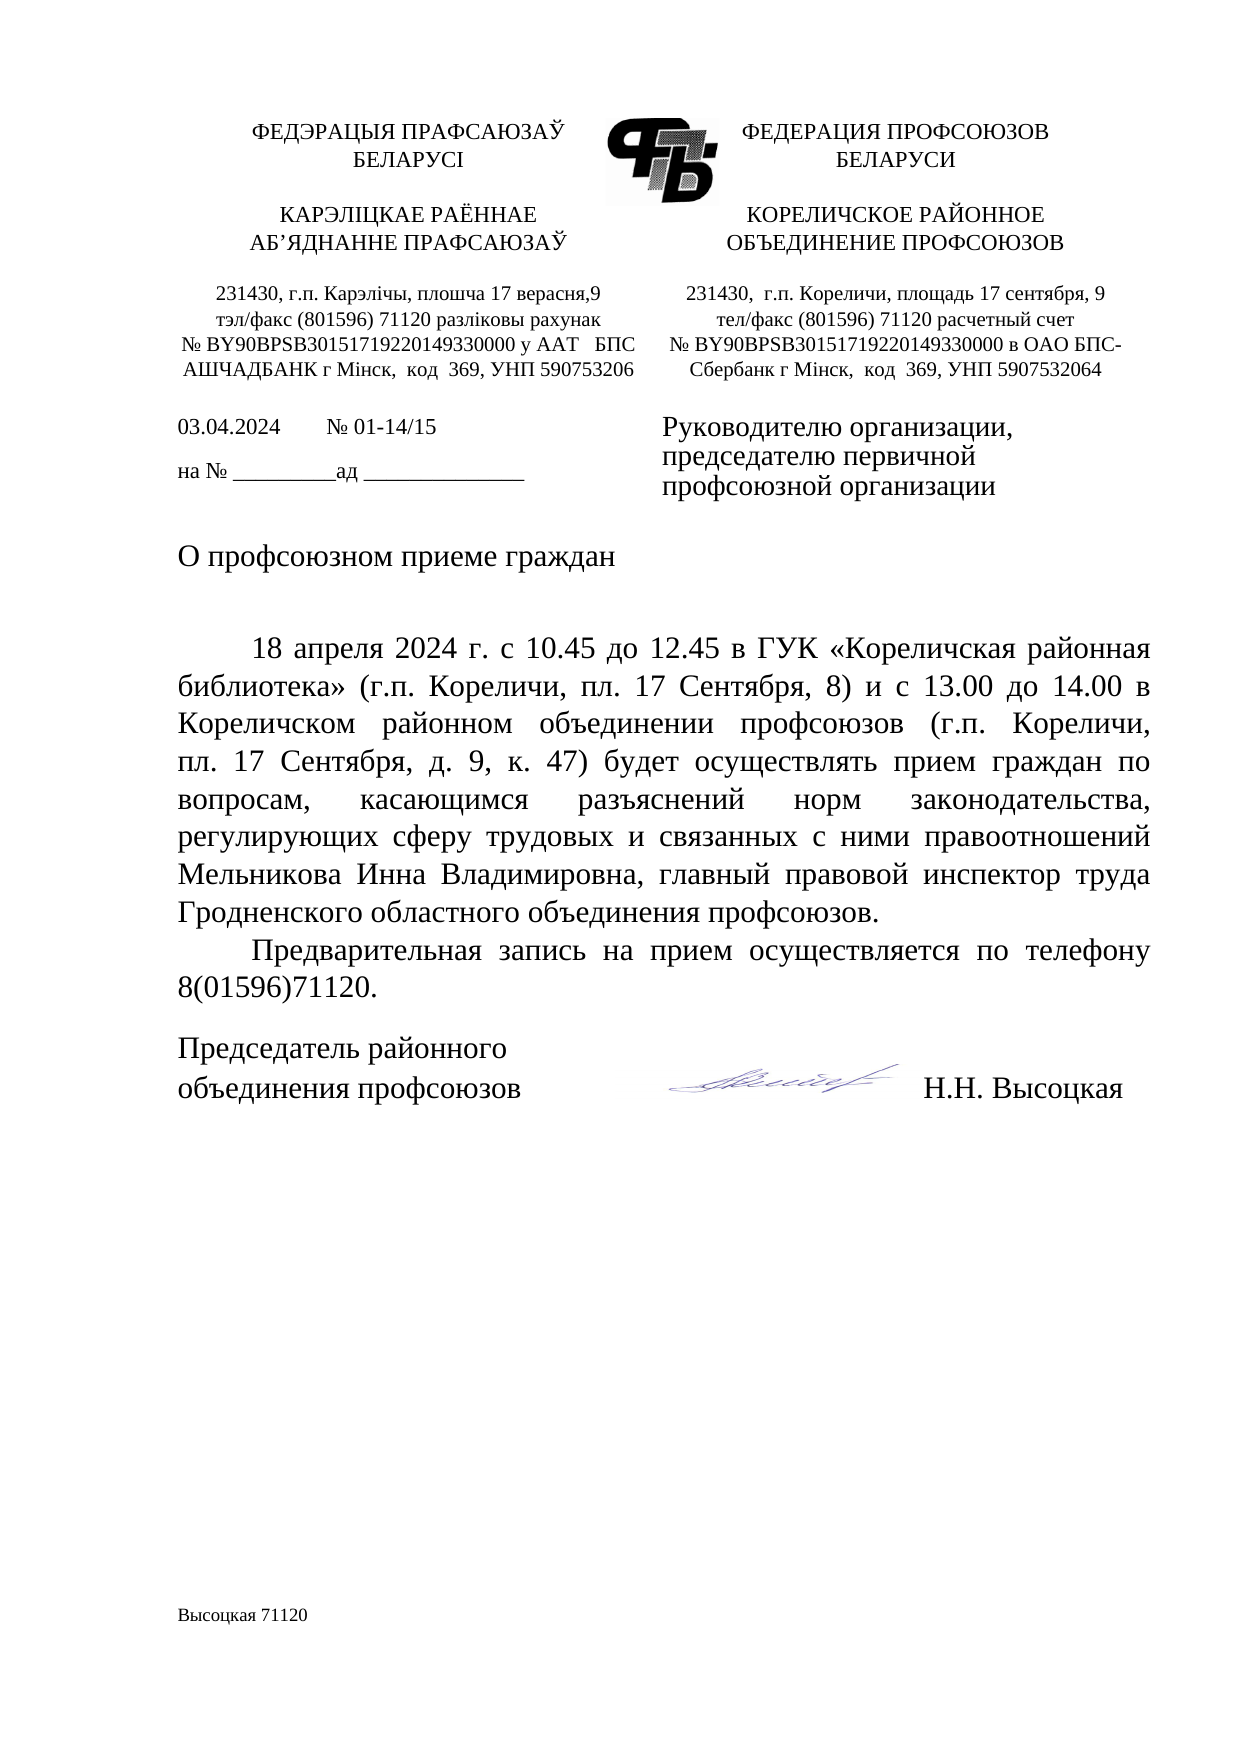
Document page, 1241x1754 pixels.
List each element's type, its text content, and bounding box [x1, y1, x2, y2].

picture [615, 1064, 924, 1099]
text Предварительная запись на прием осуществляется по телефону 8(01596)71120. [177, 931, 1152, 1004]
picture [605, 118, 720, 206]
table_header ФЕДЭРАЦЫЯ ПРАФСАЮЗАЎ БЕЛАРУСІ КАРЭЛІЦКАЕ РАЁННАЕ АБ’ЯДНАННЕ ПРАФСАЮЗАЎ 231430, г.п. Карэлічы, плошча 17 верасня,9 тэл/факс (801596) 71120 разліковы рахунак № BY90BPSB30151719220149330000 у ААТ БПС АШЧАДБАНК г Мінск, код 369, УНП 590753206 [166, 118, 651, 413]
text Высоцкая 71120 [177, 1604, 1152, 1625]
table_cell 03.04.2024 № 01-14/15 на № _________ад ______________ [166, 413, 651, 502]
text О профсоюзном приеме граждан [177, 537, 1152, 573]
table_cell Руководителю организации, председателю первичной профсоюзной организации [651, 413, 1140, 502]
text Председатель районного [177, 1035, 1152, 1064]
text 18 апреля 2024 г. с 10.45 до 12.45 в ГУК «Кореличская районная библиотека» (г.п. Кореличи, пл. 17 Сентября, 8) и c 13.00 до 14.00 в Кореличском районном объединении профсоюзов (г.п. Кореличи, пл. 17 Сентября, д. 9, к. 47) будет осуществлять прием граждан по вопросам, касающимся разъяснений норм законодательства, регулирующих сферу трудовых и связанных с ними правоотношений Мельникова Инна Владимировна, главный правовой инспектор труда Гродненского областного объединения профсоюзов. [177, 629, 1152, 929]
table_header ФЕДЕРАЦИЯ ПРОФСОЮЗОВ БЕЛАРУСИ КОРЕЛИЧСКОЕ РАЙОННОЕ ОБЪЕДИНЕНИЕ ПРОФСОЮЗОВ 231430, г.п. Кореличи, площадь 17 сентября, 9 тел/факс (801596) 71120 расчетный счет № BY90BPSB30151719220149330000 в ОАО БПС-Сбербанк г Мінск, код 369, УНП 5907532064 [651, 118, 1140, 413]
